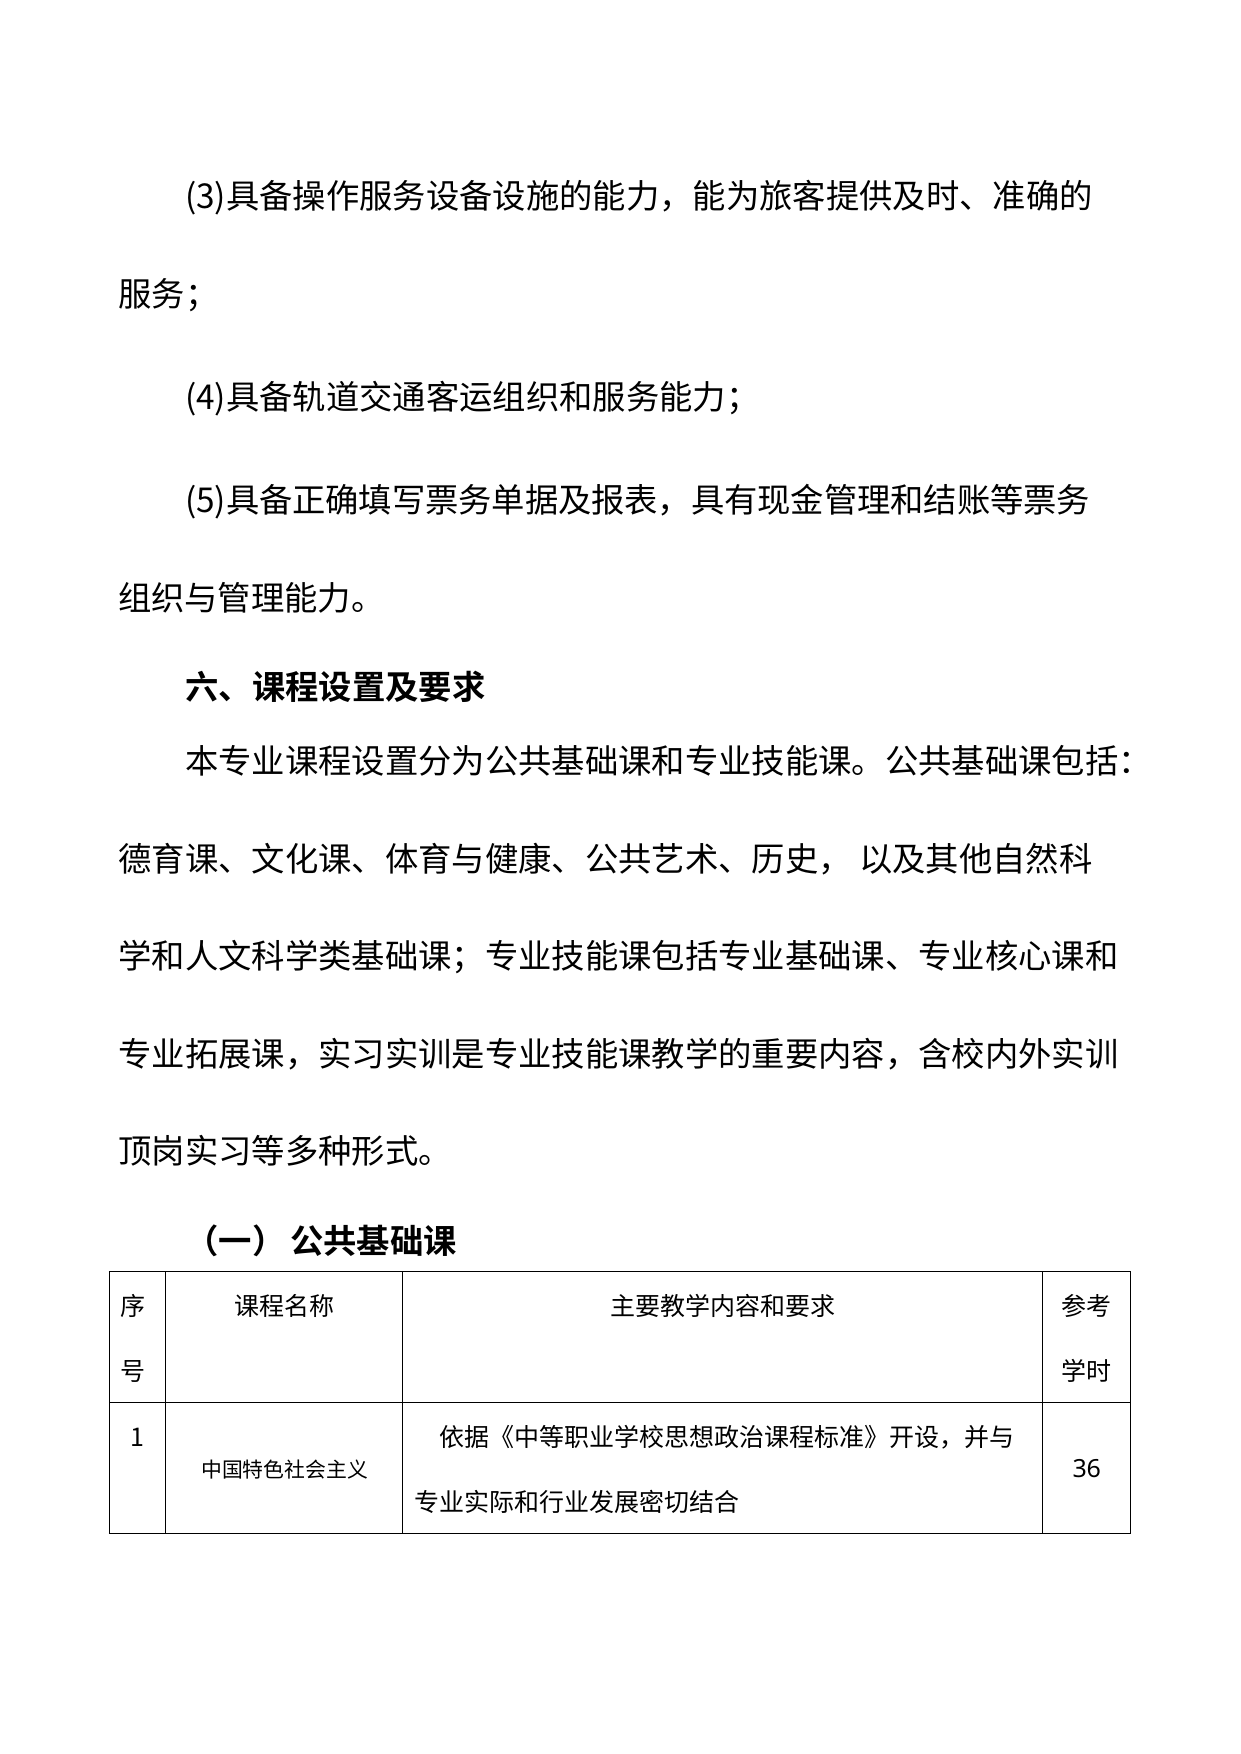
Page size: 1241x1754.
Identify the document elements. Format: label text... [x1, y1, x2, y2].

table_header 参考学时 [1043, 1272, 1130, 1402]
text (4)具备轨道交通客运组织和服务能力； [118, 362, 1122, 427]
table_header 主要教学内容和要求 [403, 1272, 1042, 1402]
table_header 课程名称 [166, 1272, 402, 1402]
table_cell 中国特色社会主义 [166, 1403, 402, 1533]
table_header 序号 [110, 1272, 165, 1402]
text (5)具备正确填写票务单据及报表，具有现金管理和结账等票务组织与管理能力。 [118, 466, 1122, 628]
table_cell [403, 1403, 1042, 1533]
table_cell 36 [1043, 1403, 1130, 1533]
table_cell 1 [110, 1403, 165, 1533]
subtitle 公共基础课 [185, 1206, 1122, 1271]
text (3)具备操作服务设备设施的能力，能为旅客提供及时、准确的服务； [118, 162, 1122, 324]
subtitle 六、课程设置及要求 [118, 652, 1122, 717]
text 本专业课程设置分为公共基础课和专业技能课。公共基础课包括：德育课、文化课、体育与健康、公共艺术、历史， 以及其他自然科学和人文科学类基础课；专业技能课包括专业基础课、专业核心课和专业拓展课，实习实训是专业技能课教学的重要内容，含校内外实训顶岗实习等多种形式。 [118, 727, 1120, 1182]
